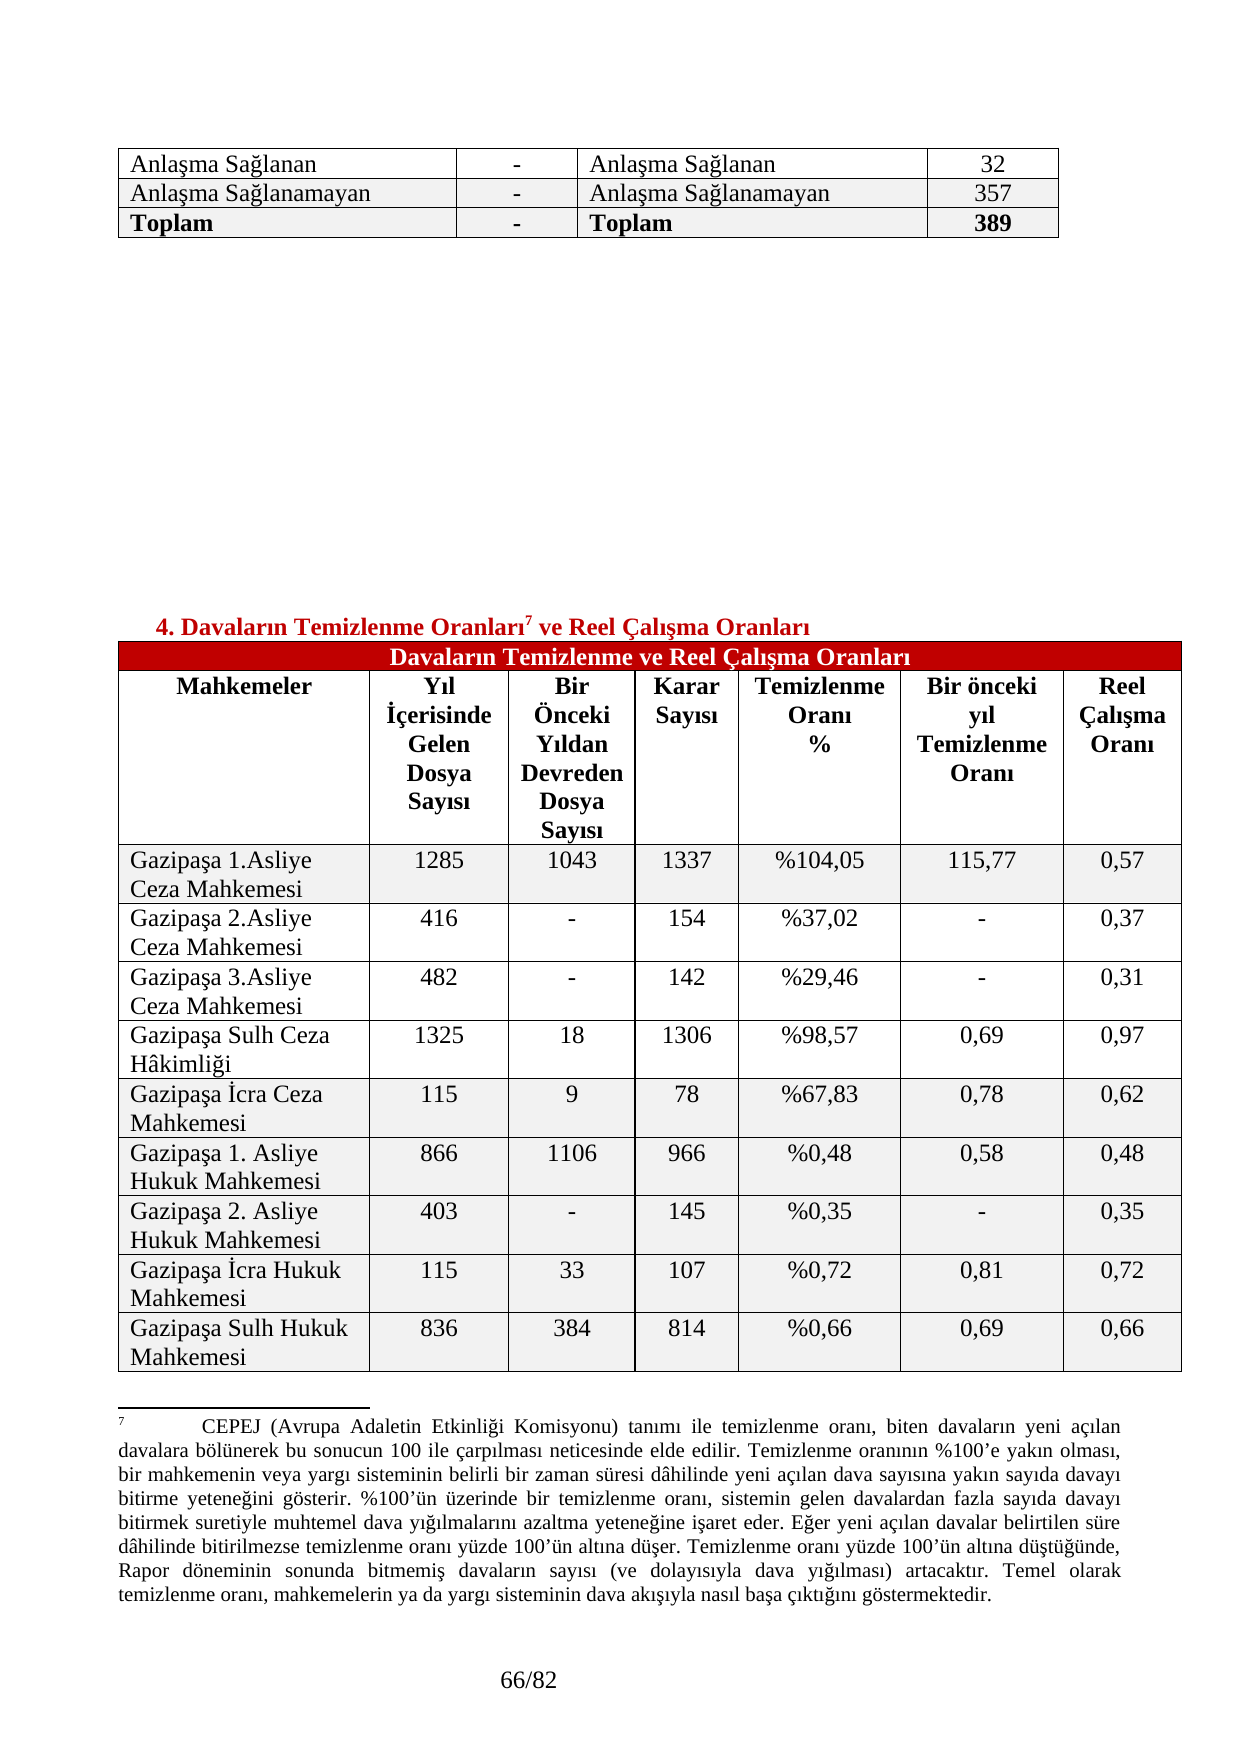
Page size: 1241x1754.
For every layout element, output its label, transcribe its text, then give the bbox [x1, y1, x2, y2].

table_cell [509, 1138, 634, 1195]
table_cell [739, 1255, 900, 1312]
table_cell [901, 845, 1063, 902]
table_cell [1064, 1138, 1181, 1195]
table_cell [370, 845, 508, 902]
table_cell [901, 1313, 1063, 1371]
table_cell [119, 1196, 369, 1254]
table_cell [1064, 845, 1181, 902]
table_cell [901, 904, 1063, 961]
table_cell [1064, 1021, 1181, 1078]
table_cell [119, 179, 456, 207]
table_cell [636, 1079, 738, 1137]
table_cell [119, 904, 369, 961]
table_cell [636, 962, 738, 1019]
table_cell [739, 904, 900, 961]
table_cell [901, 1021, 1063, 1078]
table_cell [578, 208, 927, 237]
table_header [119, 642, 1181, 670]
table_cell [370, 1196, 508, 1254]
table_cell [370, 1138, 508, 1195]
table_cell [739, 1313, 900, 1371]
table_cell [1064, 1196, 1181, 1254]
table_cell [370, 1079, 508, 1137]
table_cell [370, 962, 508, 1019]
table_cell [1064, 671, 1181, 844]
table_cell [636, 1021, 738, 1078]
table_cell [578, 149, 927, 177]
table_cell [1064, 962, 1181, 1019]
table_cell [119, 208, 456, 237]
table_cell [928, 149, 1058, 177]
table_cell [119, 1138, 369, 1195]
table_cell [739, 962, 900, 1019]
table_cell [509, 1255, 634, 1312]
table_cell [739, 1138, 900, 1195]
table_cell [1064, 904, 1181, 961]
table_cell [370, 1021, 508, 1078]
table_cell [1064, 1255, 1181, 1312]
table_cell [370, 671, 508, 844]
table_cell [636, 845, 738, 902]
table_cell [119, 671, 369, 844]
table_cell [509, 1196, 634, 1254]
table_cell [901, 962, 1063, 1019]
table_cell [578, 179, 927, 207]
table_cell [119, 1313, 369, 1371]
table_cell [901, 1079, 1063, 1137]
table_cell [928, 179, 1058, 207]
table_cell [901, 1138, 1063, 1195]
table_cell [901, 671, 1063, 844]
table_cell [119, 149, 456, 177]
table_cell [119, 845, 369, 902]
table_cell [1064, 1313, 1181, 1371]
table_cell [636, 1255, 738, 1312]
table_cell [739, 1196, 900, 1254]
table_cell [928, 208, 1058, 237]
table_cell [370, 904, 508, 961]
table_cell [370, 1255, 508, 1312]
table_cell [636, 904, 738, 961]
text 4. Davaların Temizlenme Oranları ve Reel Çalışma Oranları [156, 612, 1122, 641]
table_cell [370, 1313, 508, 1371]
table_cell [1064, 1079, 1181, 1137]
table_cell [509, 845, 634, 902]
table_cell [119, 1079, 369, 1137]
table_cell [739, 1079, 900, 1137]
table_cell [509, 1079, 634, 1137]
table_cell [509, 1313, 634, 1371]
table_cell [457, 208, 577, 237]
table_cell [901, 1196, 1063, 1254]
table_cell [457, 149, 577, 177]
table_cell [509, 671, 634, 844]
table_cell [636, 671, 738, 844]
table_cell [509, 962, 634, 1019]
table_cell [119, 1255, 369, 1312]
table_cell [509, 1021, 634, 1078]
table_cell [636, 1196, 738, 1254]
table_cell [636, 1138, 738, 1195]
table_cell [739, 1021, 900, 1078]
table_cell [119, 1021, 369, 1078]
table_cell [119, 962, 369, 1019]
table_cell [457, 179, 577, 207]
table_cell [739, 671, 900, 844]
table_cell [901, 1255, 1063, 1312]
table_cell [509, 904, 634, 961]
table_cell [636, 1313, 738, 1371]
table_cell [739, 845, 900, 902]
